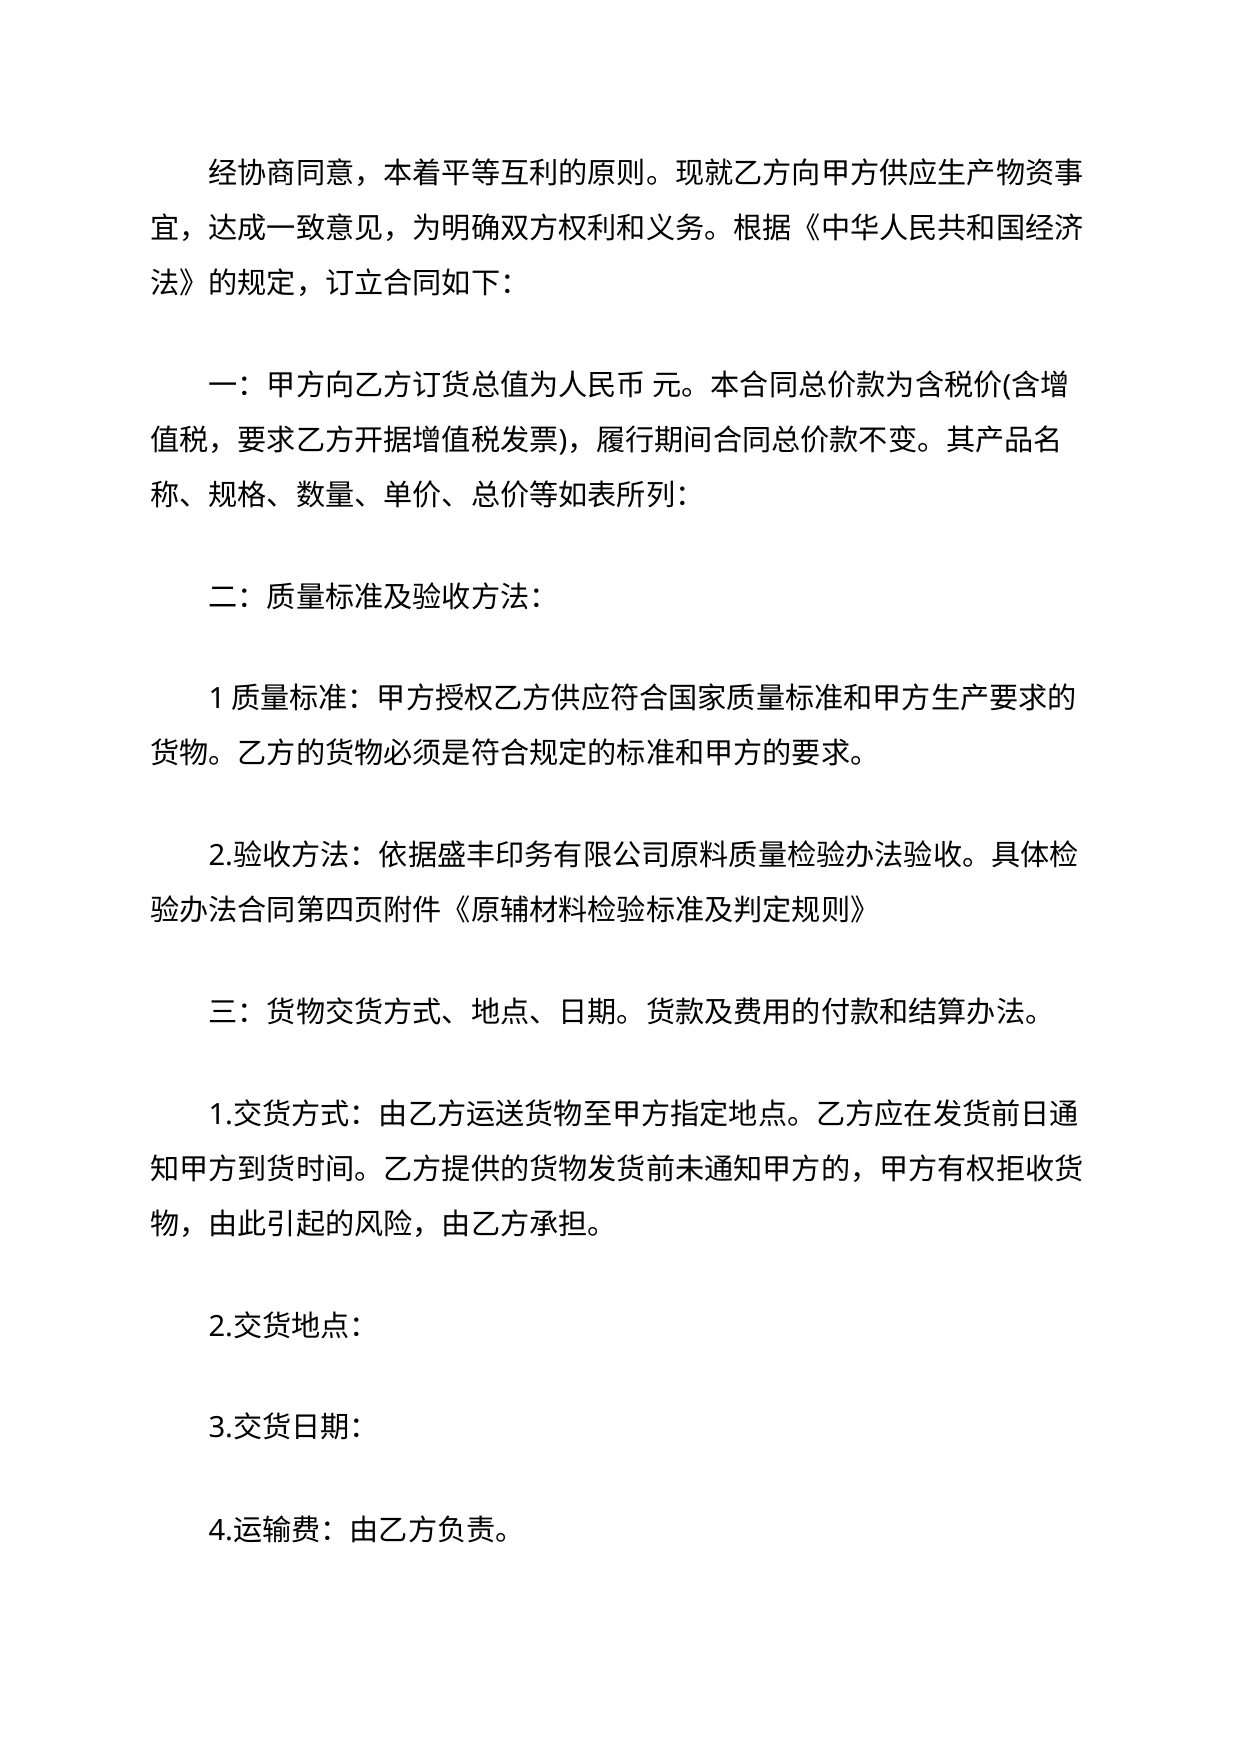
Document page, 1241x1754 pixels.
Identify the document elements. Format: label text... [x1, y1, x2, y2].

text 经协商同意，本着平等互利的原则。现就乙方向甲方供应生产物资事宜，达成一致意见，为明确双方权利和义务。根据《中华人民共和国经济法》的规定，订立合同如下： [150, 150, 1090, 302]
text 1质量标准：甲方授权乙方供应符合国家质量标准和甲方生产要求的货物。乙方的货物必须是符合规定的标准和甲方的要求。 [150, 675, 1090, 772]
text 三：货物交货方式、地点、日期。货款及费用的付款和结算办法。 [150, 989, 1090, 1031]
text 2.验收方法：依据盛丰印务有限公司原料质量检验办法验收。具体检验办法合同第四页附件《原辅材料检验标准及判定规则》 [150, 832, 1090, 929]
text 二：质量标准及验收方法： [150, 573, 1090, 616]
text 4.运输费：由乙方负责。 [150, 1506, 1090, 1548]
text 2.交货地点： [150, 1302, 1090, 1344]
text 1.交货方式：由乙方运送货物至甲方指定地点。乙方应在发货前日通知甲方到货时间。乙方提供的货物发货前未通知甲方的，甲方有权拒收货物，由此引起的风险，由乙方承担。 [150, 1090, 1090, 1243]
text 一：甲方向乙方订货总值为人民币 元。本合同总价款为含税价(含增值税，要求乙方开据增值税发票)，履行期间合同总价款不变。其产品名称、规格、数量、单价、总价等如表所列： [150, 362, 1090, 514]
text 3.交货日期： [150, 1404, 1090, 1446]
